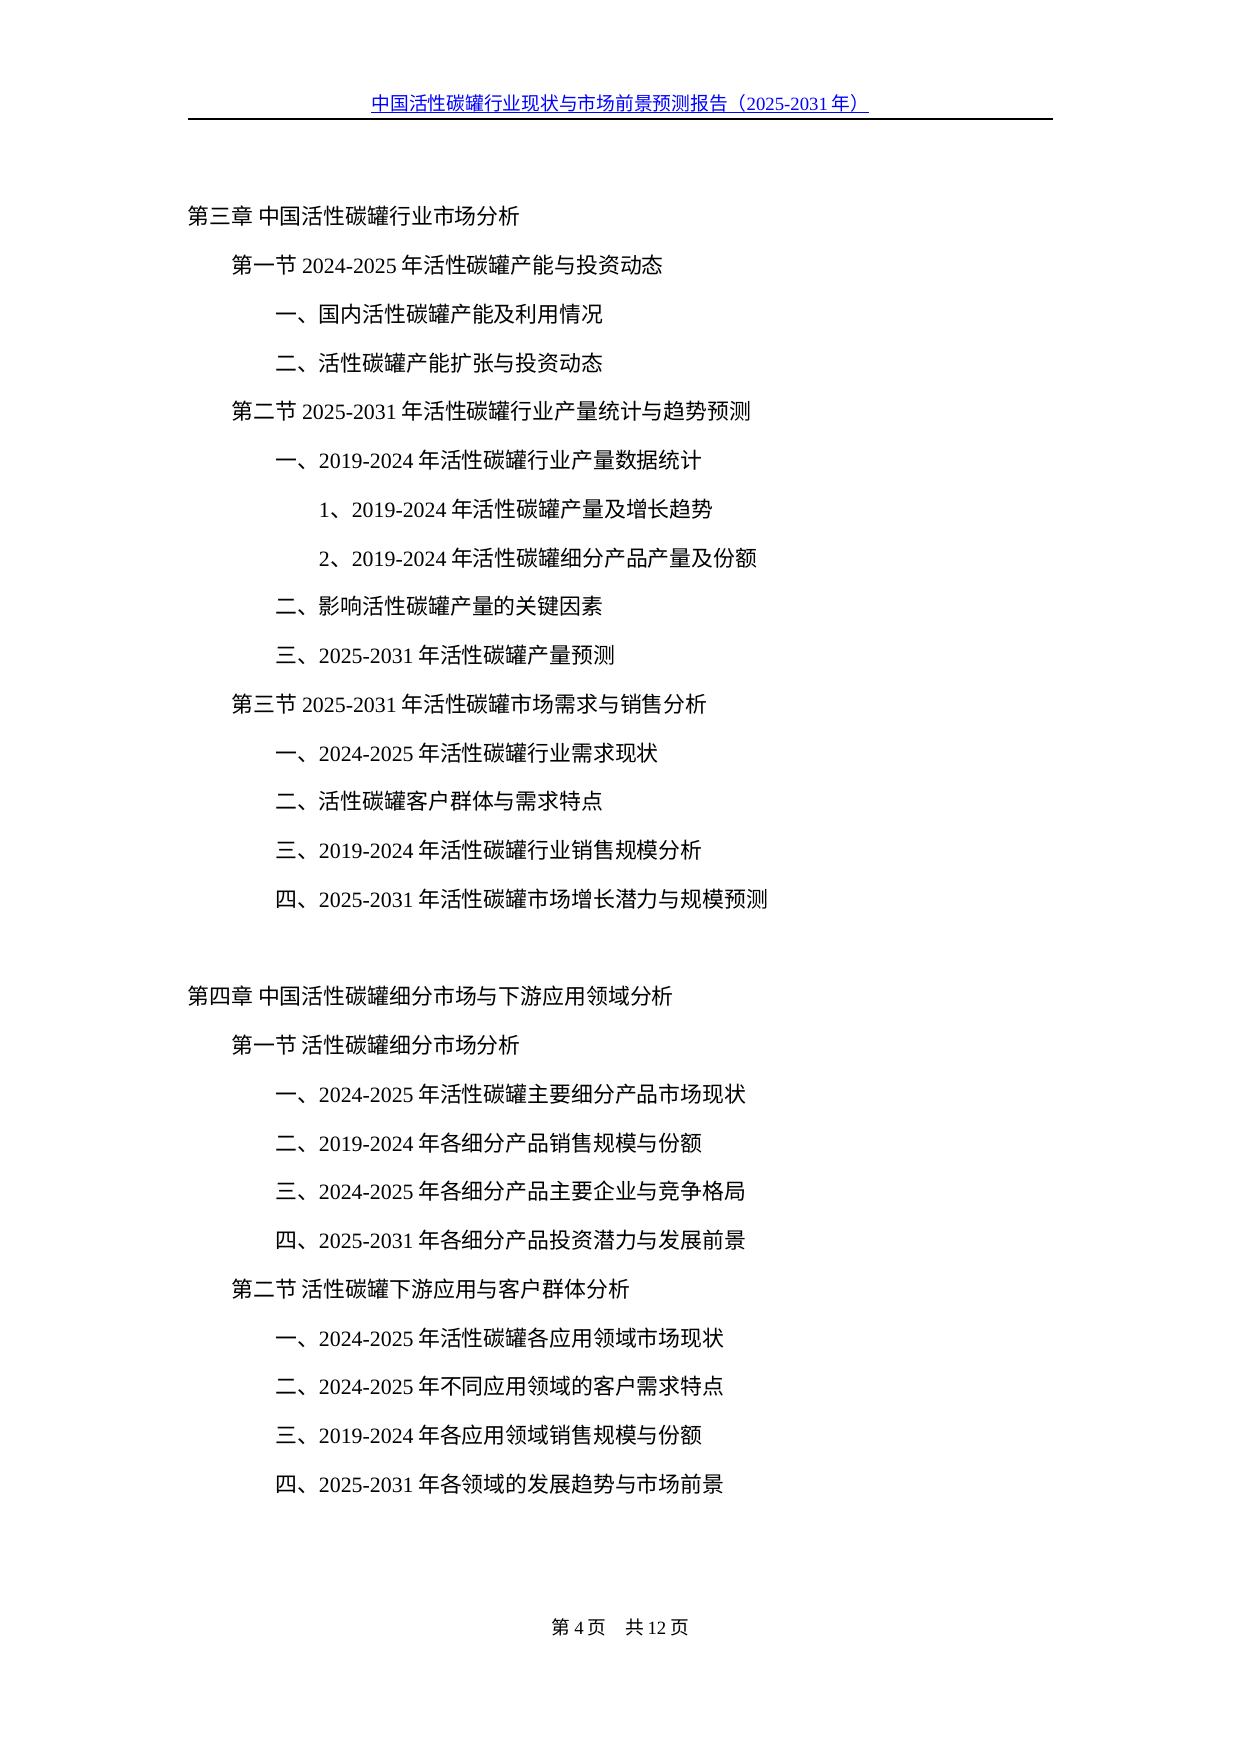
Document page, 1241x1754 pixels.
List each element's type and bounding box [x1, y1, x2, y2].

text [187, 150, 1053, 1499]
